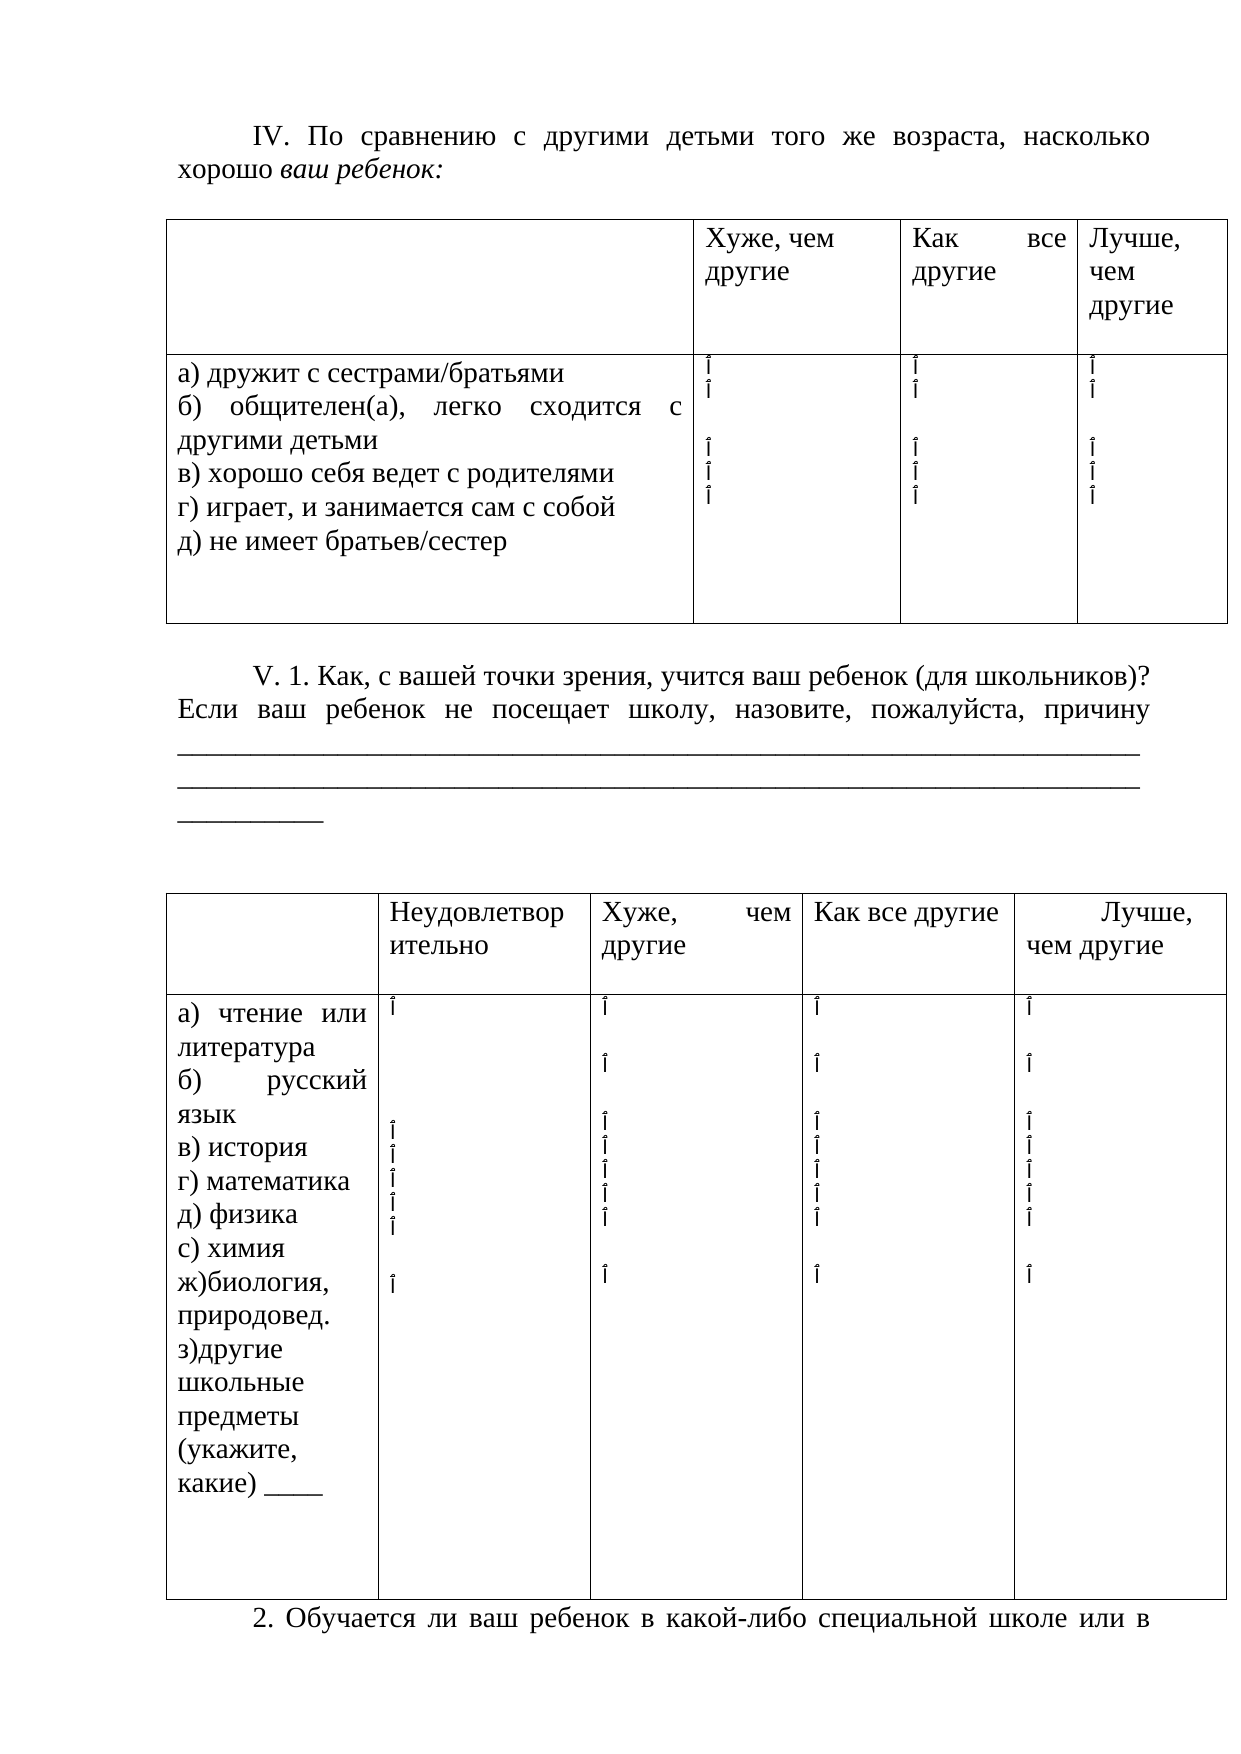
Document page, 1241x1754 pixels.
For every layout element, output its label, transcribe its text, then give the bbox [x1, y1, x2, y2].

table_header Хуже, чем другие [694, 220, 900, 354]
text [177, 1600, 1152, 1634]
table_cell а) дружит с сестрами/братьями б) общителен(а), легко сходится с другими детьми в) хорошо себя ведет с родителями г) играет, и занимается сам с собой д) не имеет братьев/сестер [167, 355, 693, 623]
table_header Лучше, чем другие [1078, 220, 1227, 354]
table_cell ٱ ٱ ٱ ٱ ٱ ٱ ٱ [379, 995, 590, 1599]
table_header [167, 894, 378, 994]
table_cell ٱ ٱ ٱ ٱ ٱ ٱ ٱ ٱ [591, 995, 802, 1599]
table_cell ٱ ٱ ٱ ٱ ٱ ٱ ٱ ٱ [1015, 995, 1226, 1599]
table_cell ٱ ٱ ٱ ٱ ٱ [901, 355, 1077, 623]
table_header Как все другие [803, 894, 1014, 994]
table_header Как все другие [901, 220, 1077, 354]
table_header Хуже, чем другие [591, 894, 802, 994]
table_cell ٱ ٱ ٱ ٱ ٱ [1078, 355, 1227, 623]
table_header [167, 220, 693, 354]
text IV. По сравнению с другими детьми того же возраста, насколько хорошо ваш ребенок: [177, 118, 1152, 185]
table_cell ٱ ٱ ٱ ٱ ٱ [694, 355, 900, 623]
table_header Неудовлетворительно [379, 894, 590, 994]
table_cell ٱ ٱ ٱ ٱ ٱ ٱ ٱ ٱ [803, 995, 1014, 1599]
table_cell а) чтение или литература б) русский язык в) история г) математика д) физика с) химия ж)биология, природовед. з)другие школьные предметы (укажите, какие) ____ [167, 995, 378, 1599]
text V. 1. Как, с вашей точки зрения, учится ваш ребенок (для школьников)? Если ваш ребенок не посещает школу, назовите, пожалуйста, причину ______________________________________________________________________________________________________________________________________________ [177, 658, 1152, 826]
table_header Лучше, чем другие [1015, 894, 1226, 994]
